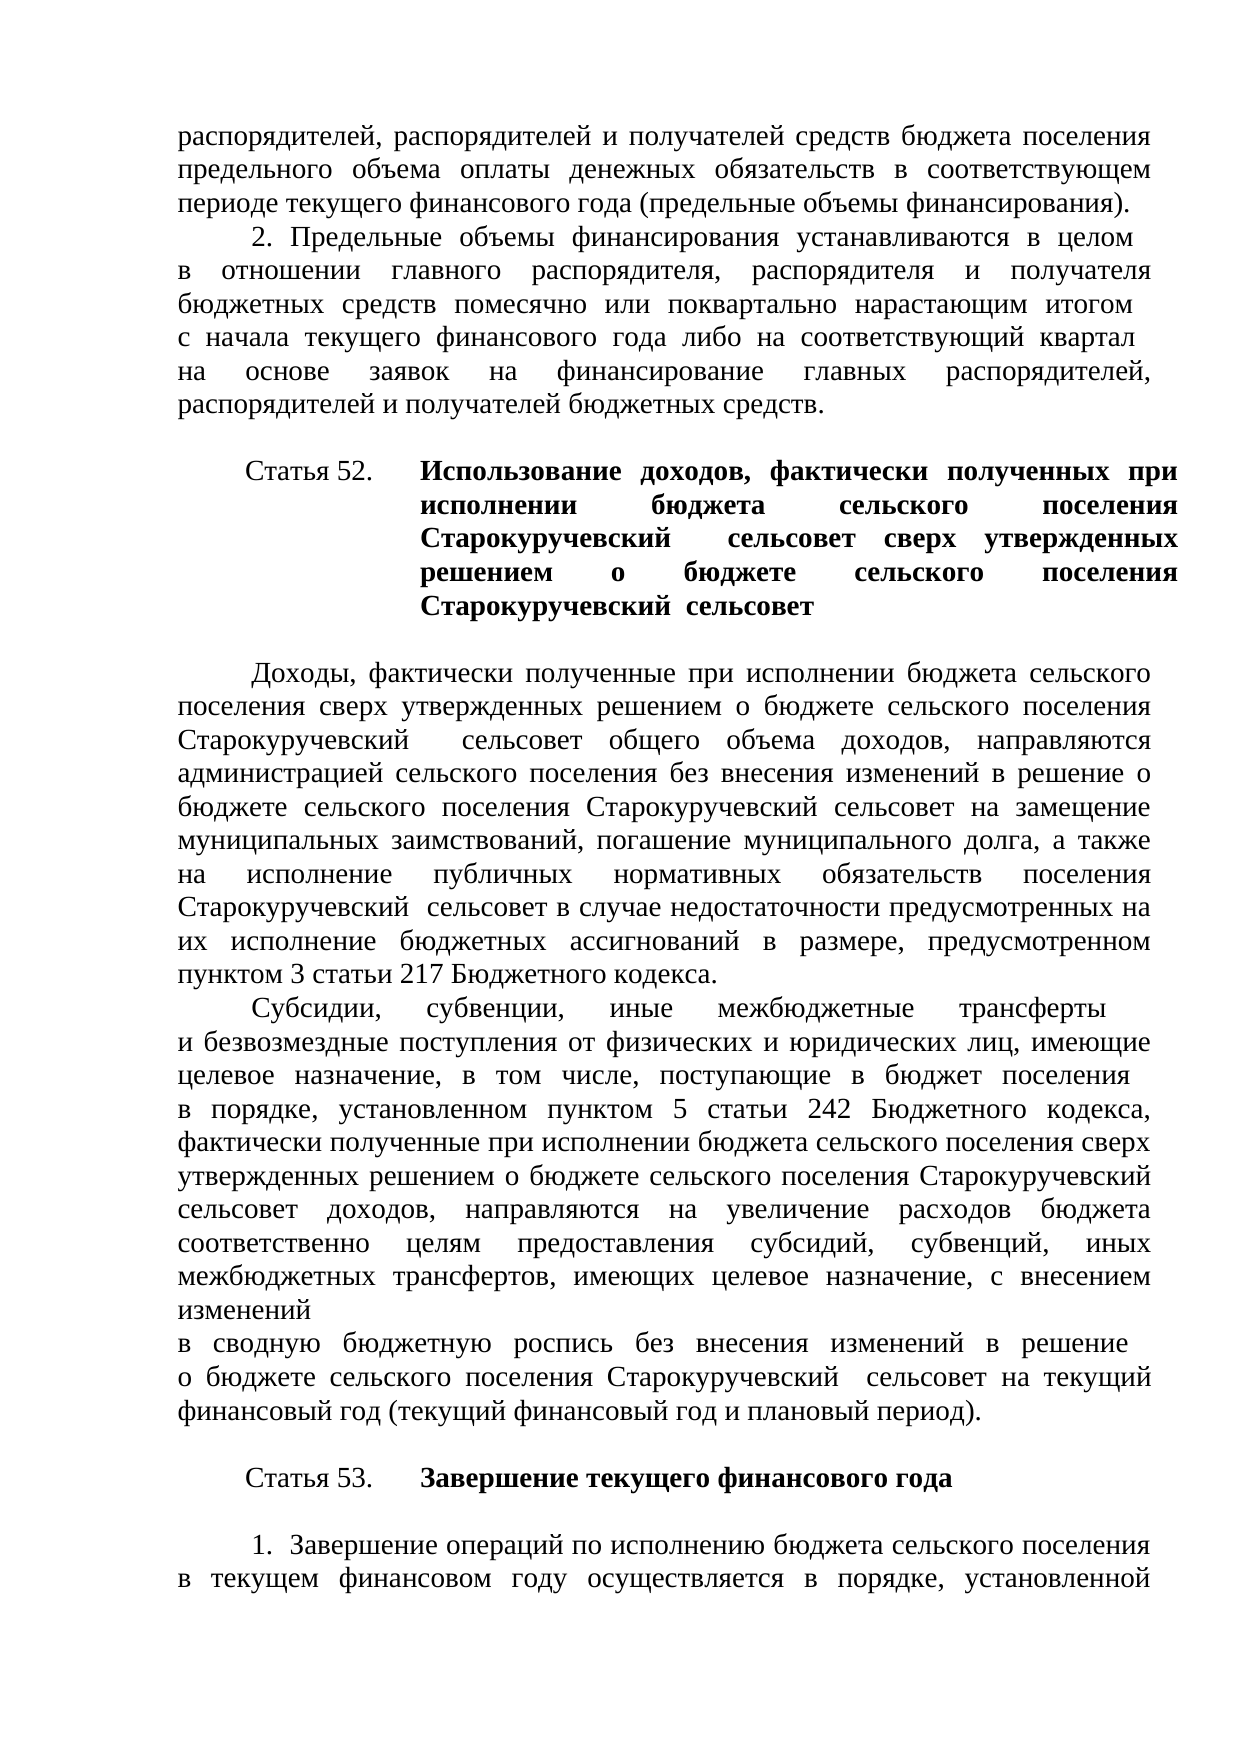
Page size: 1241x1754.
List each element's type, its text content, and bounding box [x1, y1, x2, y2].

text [177, 1527, 1152, 1594]
text 2. Предельные объемы финансирования устанавливаются в целом в отношении главного распорядителя, распорядителя и получателя бюджетных средств помесячно или поквартально нарастающим итогом с начала текущего финансового года либо на соответствующий квартал на основе заявок на финансирование главных распорядителей, распорядителей и получателей бюджетных средств. [177, 219, 1152, 420]
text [177, 118, 1152, 219]
table_header Статья 52. [234, 454, 408, 621]
table_header Использование доходов, фактически полученных при исполнении бюджета сельского поселения Старокуручевский сельсовет сверх утвержденных решением о бюджете сельского поселения Старокуручевский сельсовет [409, 454, 1190, 621]
text Доходы, фактически полученные при исполнении бюджета сельского поселения сверх утвержденных решением о бюджете сельского поселения Старокуручевский сельсовет общего объема доходов, направляются администрацией сельского поселения без внесения изменений в решение о бюджете сельского поселения Старокуручевский сельсовет на замещение муниципальных заимствований, погашение муниципального долга, а также на исполнение публичных нормативных обязательств поселения Старокуручевский сельсовет в случае недостаточности предусмотренных на их исполнение бюджетных ассигнований в размере, предусмотренном пунктом 3 статьи 217 Бюджетного кодекса. [177, 655, 1152, 990]
table_header Завершение текущего финансового года [409, 1460, 1190, 1493]
table_header Статья 53. [234, 1460, 408, 1493]
text Субсидии, субвенции, иные межбюджетные трансферты и безвозмездные поступления от физических и юридических лиц, имеющие целевое назначение, в том числе, поступающие в бюджет поселения в порядке, установленном пунктом 5 статьи 242 Бюджетного кодекса, фактически полученные при исполнении бюджета сельского поселения сверх утвержденных решением о бюджете сельского поселения Старокуручевский сельсовет доходов, направляются на увеличение расходов бюджета соответственно целям предоставления субсидий, субвенций, иных межбюджетных трансфертов, имеющих целевое назначение, с внесением изменений в сводную бюджетную роспись без внесения изменений в решение о бюджете сельского поселения Старокуручевский сельсовет на текущий финансовый год (текущий финансовый год и плановый период). [177, 990, 1152, 1426]
